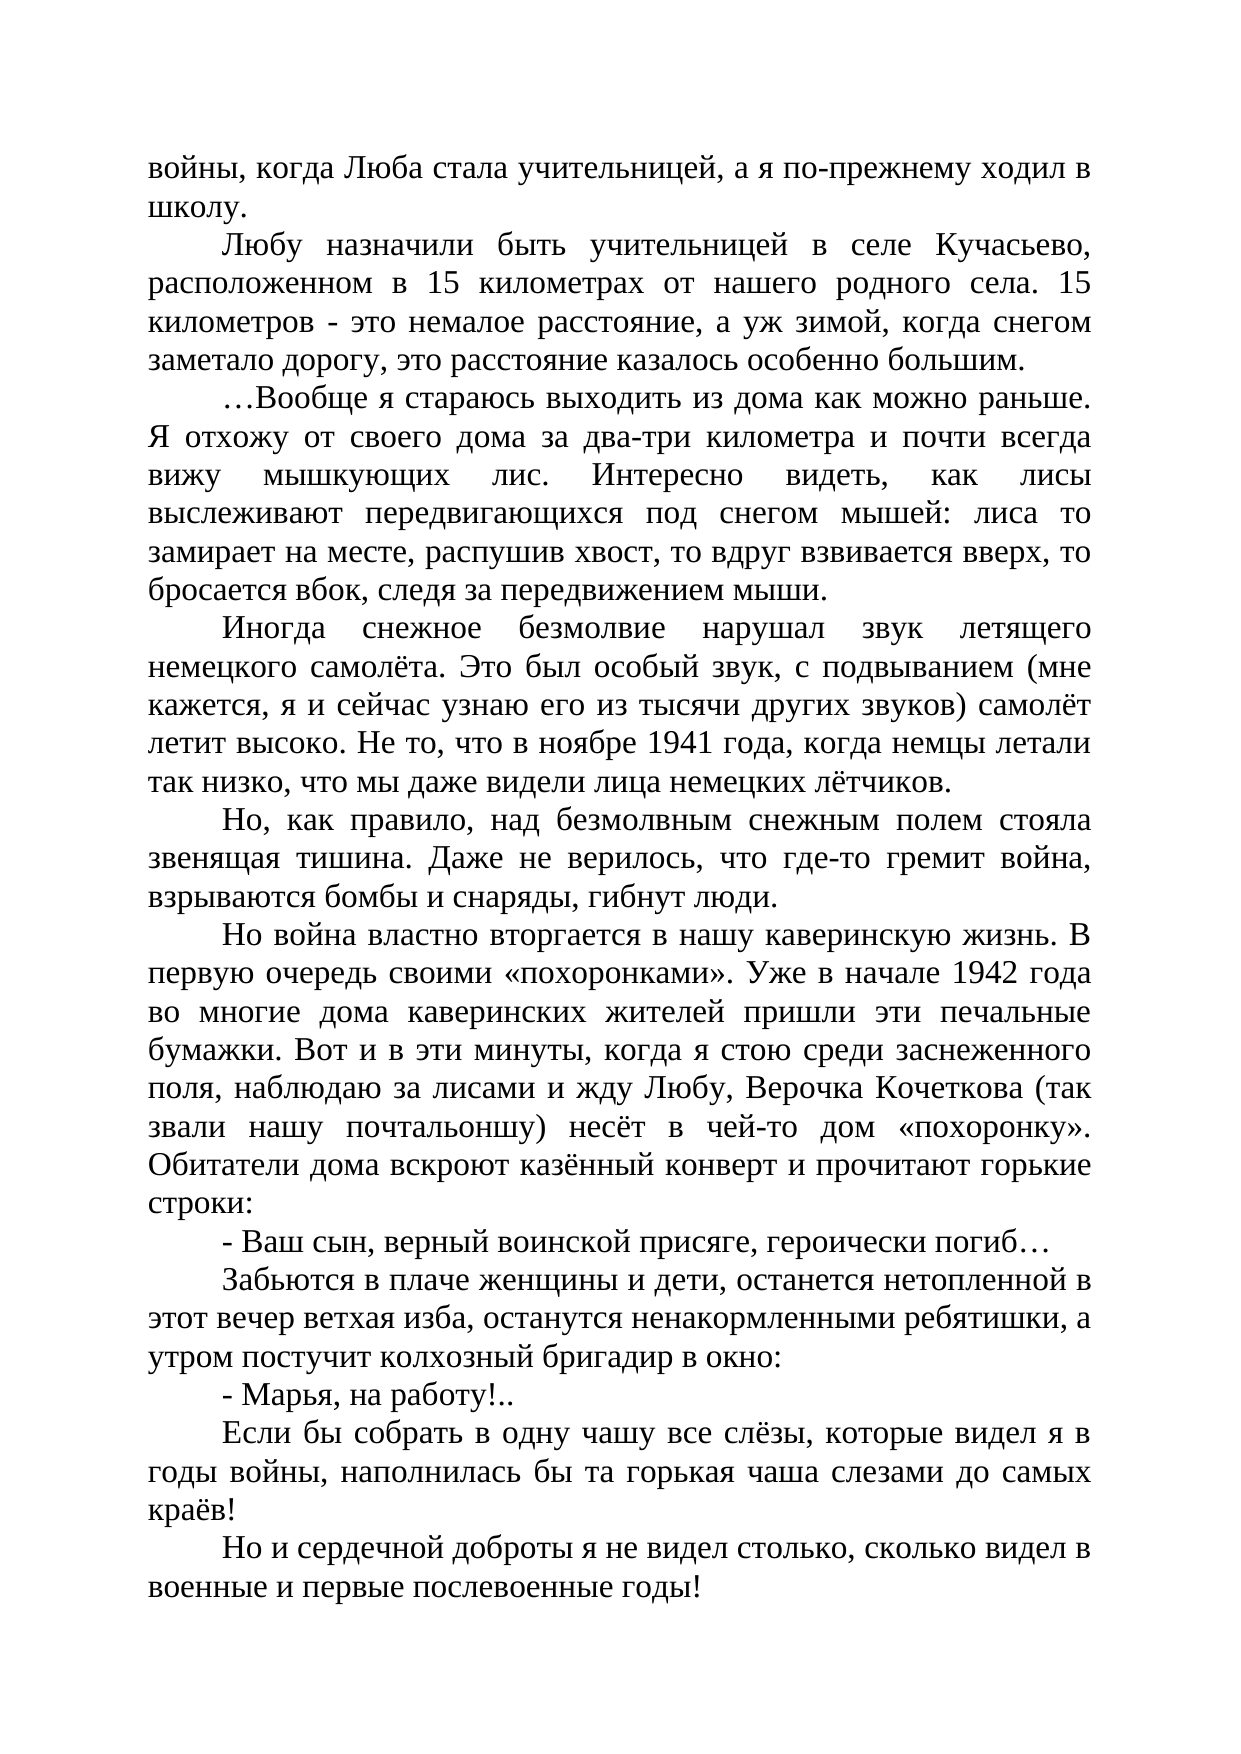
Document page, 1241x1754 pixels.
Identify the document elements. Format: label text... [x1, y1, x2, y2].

text - Марья, на работу!.. [148, 1374, 1092, 1413]
text Забьются в плаче женщины и дети, останется нетопленной в этот вечер ветхая изба, останутся ненакормленными ребятишки, а утром постучит колхозный бригадир в окно: [148, 1259, 1092, 1374]
text - Ваш сын, верный воинской присяге, героически погиб… [148, 1221, 1092, 1259]
text Иногда снежное безмолвие нарушал звук летящего немецкого самолёта. Это был особый звук, с подвыванием (мне кажется, я и сейчас узнаю его из тысячи других звуков) самолёт летит высоко. Не то, что в ноябре 1941 года, когда немцы летали так низко, что мы даже видели лица немецких лётчиков. [148, 608, 1092, 799]
text Но война властно вторгается в нашу каверинскую жизнь. В первую очередь своими «похоронками». Уже в начале 1942 года во многие дома каверинских жителей пришли эти печальные бумажки. Вот и в эти минуты, когда я стою среди заснеженного поля, наблюдаю за лисами и жду Любу, Верочка Кочеткова (так звали нашу почтальоншу) несёт в чей-то дом «похоронку». Обитатели дома вскроют казённый конверт и прочитают горькие строки: [148, 914, 1092, 1221]
text Если бы собрать в одну чашу все слёзы, которые видел я в годы войны, наполнилась бы та горькая чаша слезами до самых краёв! [148, 1413, 1092, 1528]
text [148, 148, 1092, 224]
text Но, как правило, над безмолвным снежным полем стояла звенящая тишина. Даже не верилось, что где-то гремит война, взрываются бомбы и снаряды, гибнут люди. [148, 799, 1092, 914]
text …Вообще я стараюсь выходить из дома как можно раньше. Я отхожу от своего дома за два-три километра и почти всегда вижу мышкующих лис. Интересно видеть, как лисы выслеживают передвигающихся под снегом мышей: лиса то замирает на месте, распушив хвост, то вдруг взвивается вверх, то бросается вбок, следя за передвижением мыши. [148, 378, 1092, 608]
text Любу назначили быть учительницей в селе Кучасьево, расположенном в от нашего родного села. - это немалое расстояние, а уж зимой, когда снегом заметало дорогу, это расстояние казалось особенно большим. [148, 224, 1092, 378]
text Но и сердечной доброты я не видел столько, сколько видел в военные и первые послевоенные годы! [148, 1528, 1092, 1604]
